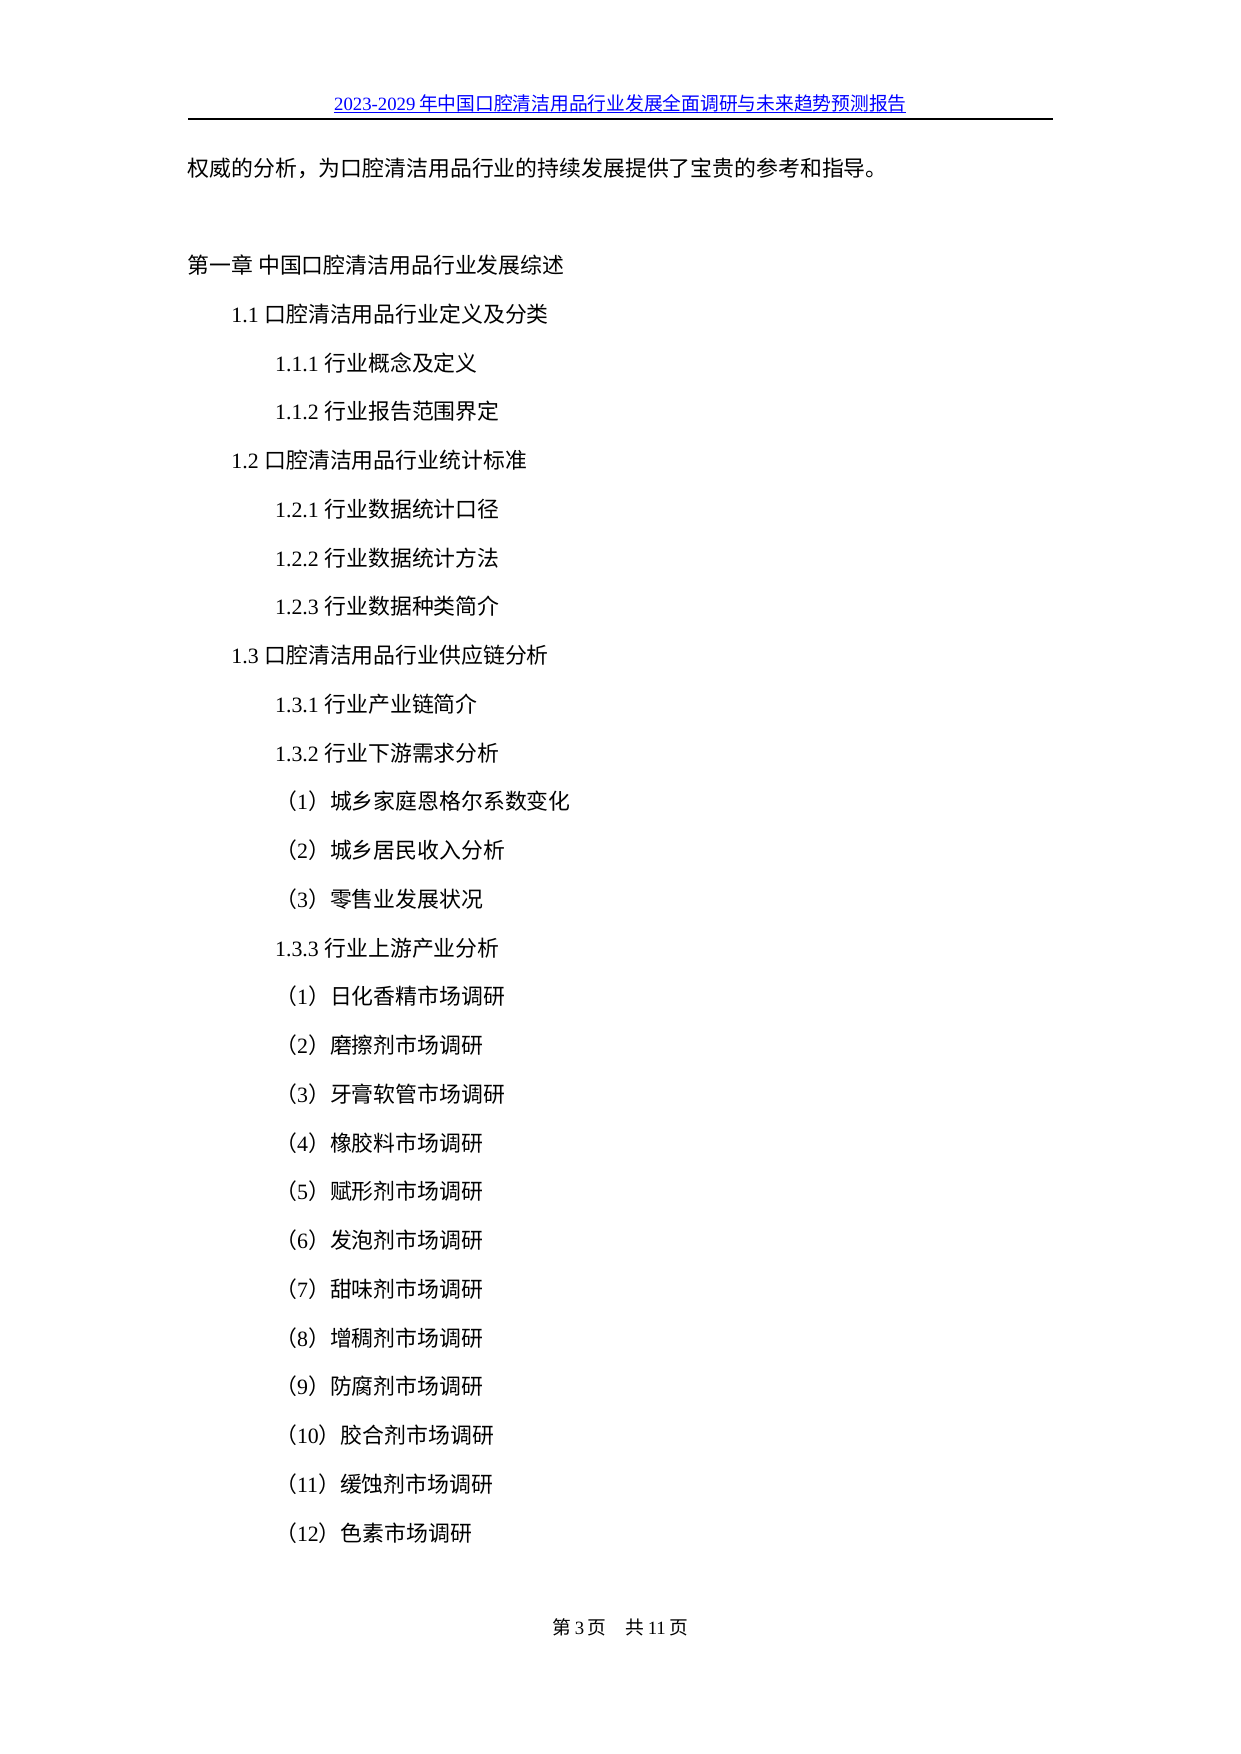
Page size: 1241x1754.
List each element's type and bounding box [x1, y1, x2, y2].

text [187, 150, 1053, 1548]
